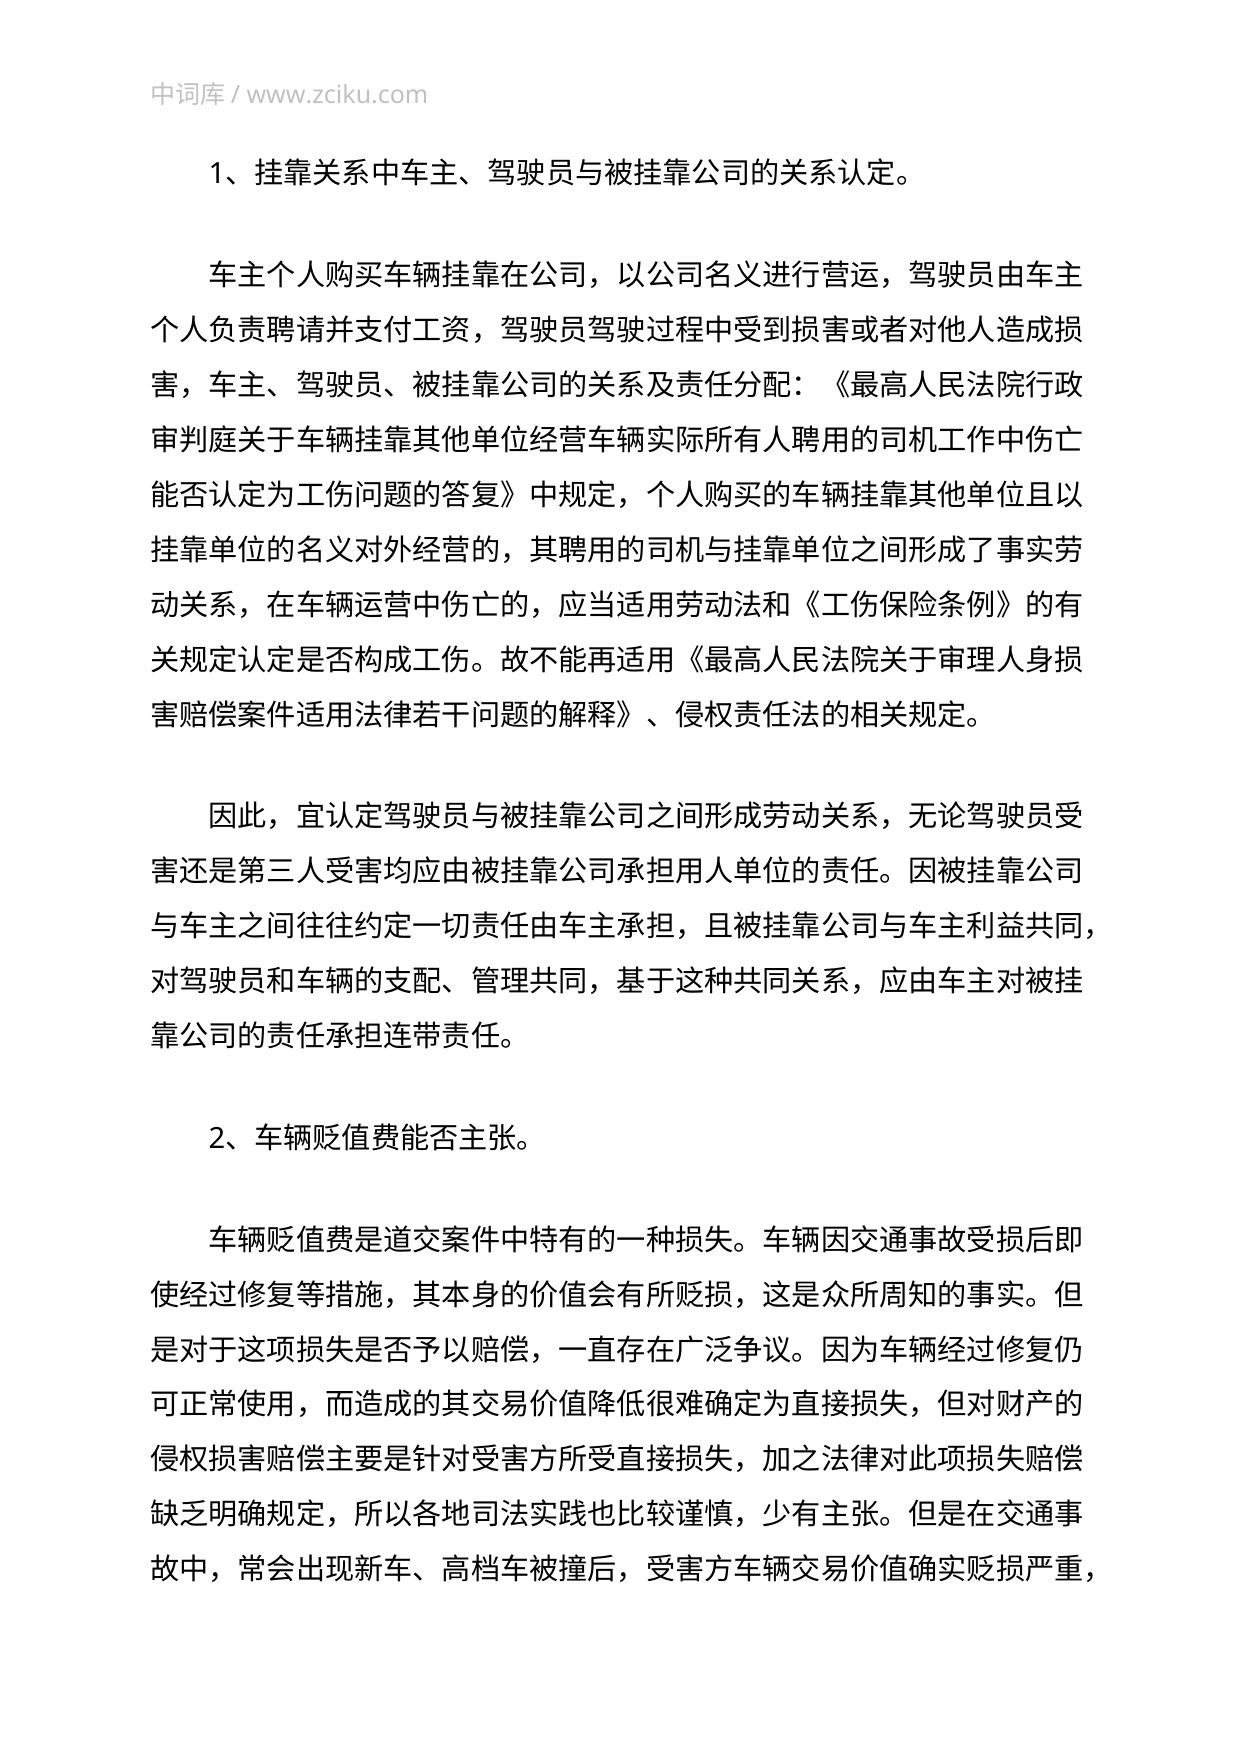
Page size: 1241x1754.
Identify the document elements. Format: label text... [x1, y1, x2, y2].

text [150, 1216, 1090, 1588]
text 1、挂靠关系中车主、驾驶员与被挂靠公司的关系认定。 [150, 150, 1090, 192]
text 2、车辆贬值费能否主张。 [150, 1114, 1090, 1157]
text 因此，宜认定驾驶员与被挂靠公司之间形成劳动关系，无论驾驶员受害还是第三人受害均应由被挂靠公司承担用人单位的责任。因被挂靠公司与车主之间往往约定一切责任由车主承担，且被挂靠公司与车主利益共同，对驾驶员和车辆的支配、管理共同，基于这种共同关系，应由车主对被挂靠公司的责任承担连带责任。 [150, 793, 1090, 1055]
text 车主个人购买车辆挂靠在公司，以公司名义进行营运，驾驶员由车主个人负责聘请并支付工资，驾驶员驾驶过程中受到损害或者对他人造成损害，车主、驾驶员、被挂靠公司的关系及责任分配：《最高人民法院行政审判庭关于车辆挂靠其他单位经营车辆实际所有人聘用的司机工作中伤亡能否认定为工伤问题的答复》中规定，个人购买的车辆挂靠其他单位且以挂靠单位的名义对外经营的，其聘用的司机与挂靠单位之间形成了事实劳动关系，在车辆运营中伤亡的，应当适用劳动法和《工伤保险条例》的有关规定认定是否构成工伤。故不能再适用《最高人民法院关于审理人身损害赔偿案件适用法律若干问题的解释》、侵权责任法的相关规定。 [150, 252, 1090, 733]
